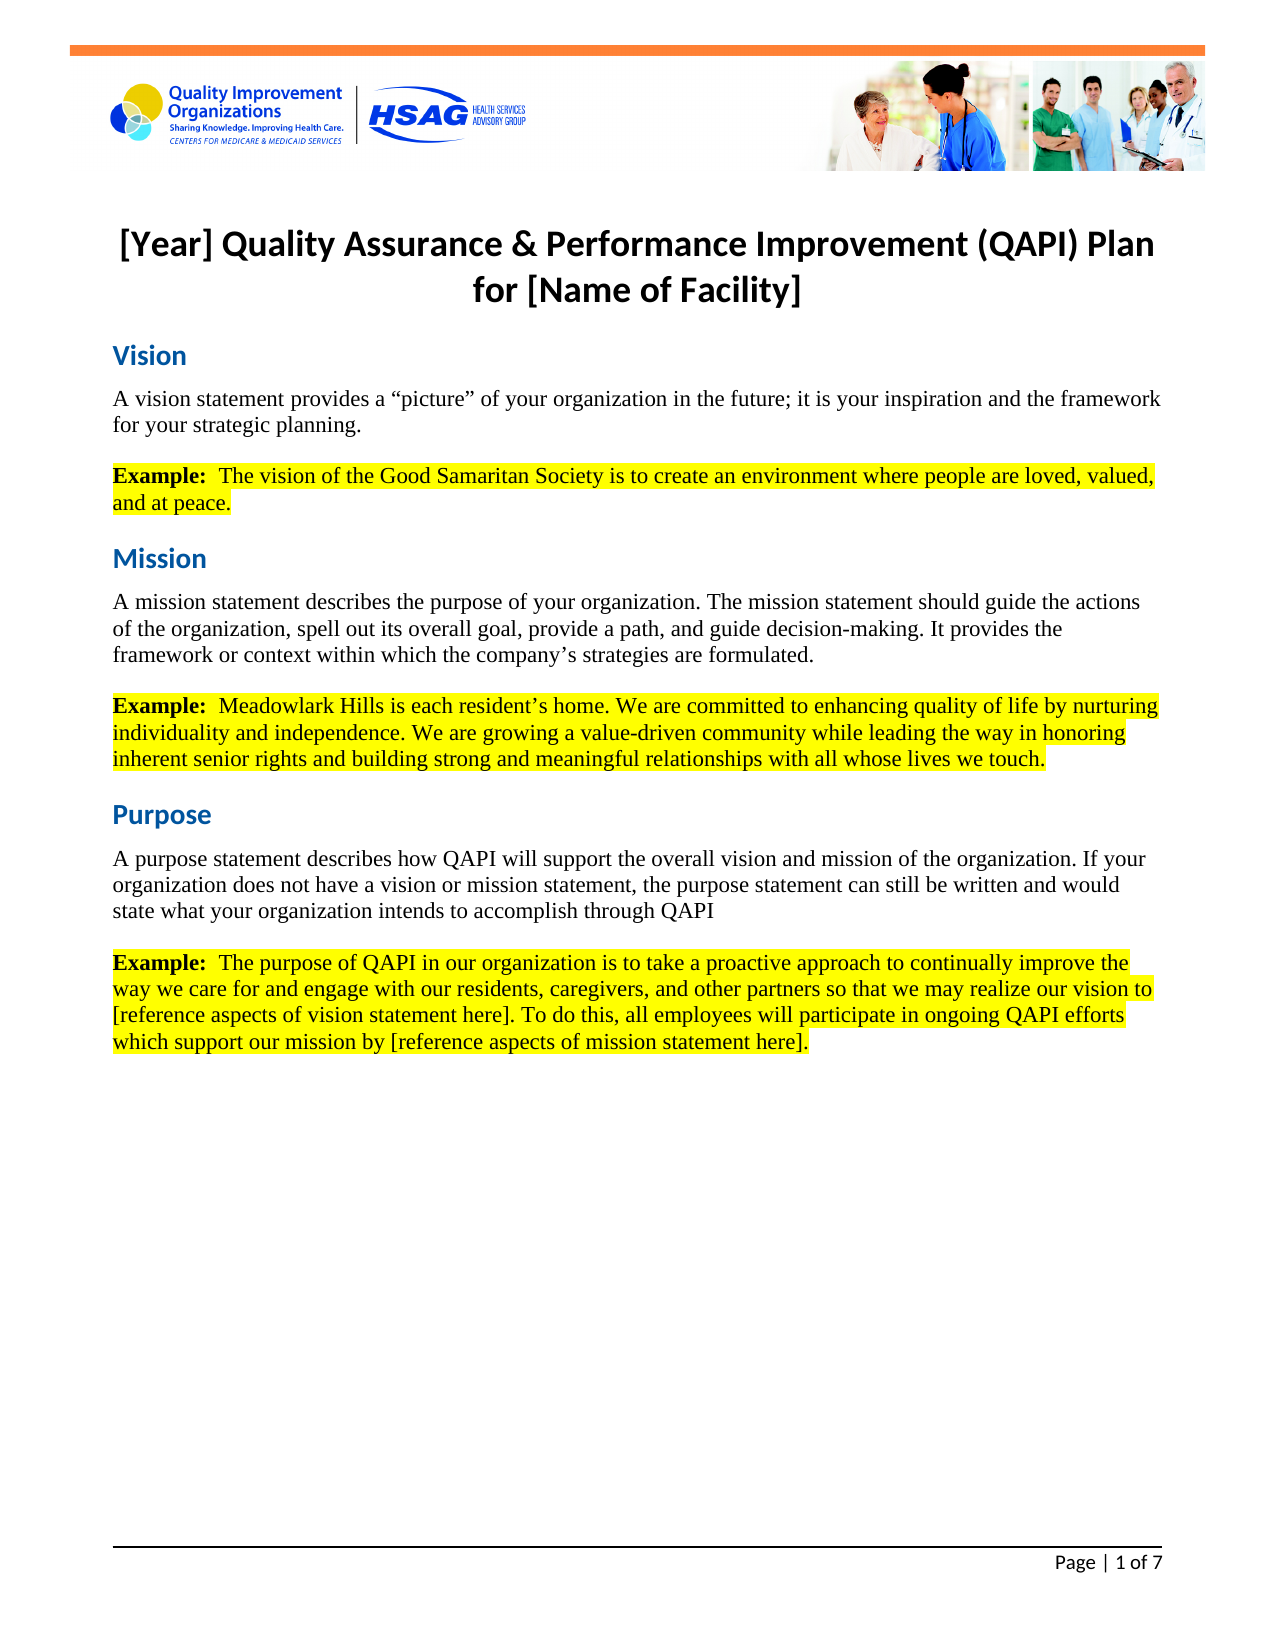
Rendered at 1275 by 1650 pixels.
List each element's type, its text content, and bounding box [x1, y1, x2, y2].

subtitle Example: The vision of the Good Samaritan Society is to create an environment where people are loved, valued, and at peace. [112, 462, 1162, 515]
subtitle [Year] Quality Assurance & Performance Improvement (QAPI) Plan for [Name of Facility] [112, 220, 1162, 312]
subtitle Purpose [112, 796, 1162, 832]
text A purpose statement describes how QAPI will support the overall vision and mission of the organization. If your organization does not have a vision or mission statement, the purpose statement can still be written and would state what your organization intends to accomplish through QAPI [112, 844, 1162, 924]
picture [69, 45, 1206, 171]
text A mission statement describes the purpose of your organization. The mission statement should guide the actions of the organization, spell out its overall goal, provide a path, and guide decision-making. It provides the framework or context within which the company’s strategies are formulated. [112, 588, 1162, 667]
subtitle Mission [112, 540, 1162, 576]
subtitle Vision [112, 337, 1162, 372]
text A vision statement provides a “picture” of your organization in the future; it is your inspiration and the framework for your strategic planning. [112, 385, 1162, 437]
subtitle Example: Meadowlark Hills is each resident’s home. We are committed to enhancing quality of life by nurturing individuality and independence. We are growing a value-driven community while leading the way in honoring inherent senior rights and building strong and meaningful relationships with all whose lives we touch. [112, 692, 1162, 771]
subtitle Example: The purpose of QAPI in our organization is to take a proactive approach to continually improve the way we care for and engage with our residents, caregivers, and other partners so that we may realize our vision to [reference aspects of vision statement here]. To do this, all employees will participate in ongoing QAPI efforts which support our mission by [reference aspects of mission statement here]. [809, 949, 1162, 1054]
